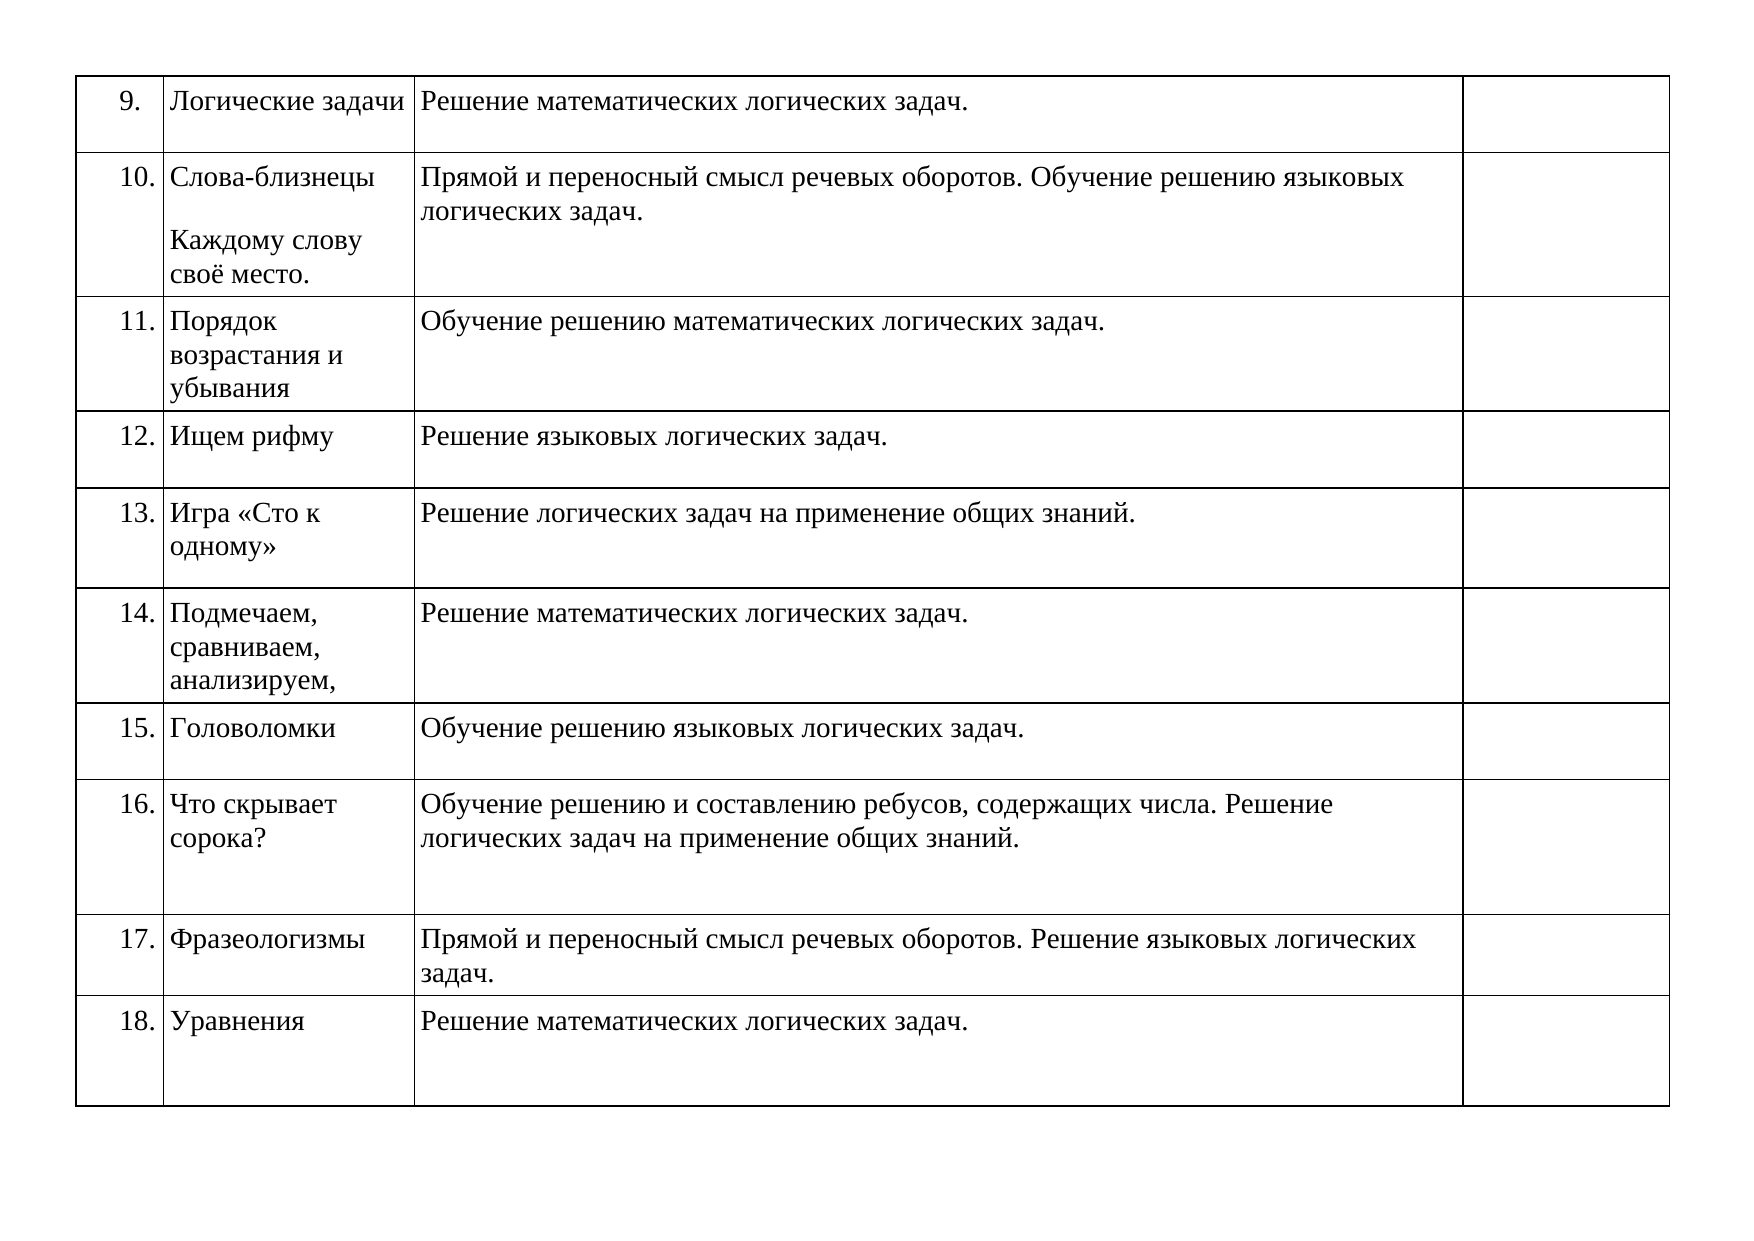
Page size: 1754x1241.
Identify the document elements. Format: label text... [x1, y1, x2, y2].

table_cell [77, 589, 163, 702]
table_cell Решение математических логических задач. [415, 77, 1462, 152]
table_cell Слова-близнецы Каждому слову своё место. [164, 153, 414, 296]
table_cell Порядок возрастания и убывания [164, 297, 414, 410]
table_cell Головоломки [164, 704, 414, 779]
table_cell Подмечаем, сравниваем, анализируем, [164, 589, 414, 702]
table_cell [1464, 153, 1669, 296]
table_cell [77, 996, 163, 1105]
table_cell Решение логических задач на применение общих знаний. [415, 489, 1462, 587]
table_cell Решение языковых логических задач. [415, 412, 1462, 487]
table_cell Прямой и переносный смысл речевых оборотов. Решение языковых логических задач. [415, 915, 1462, 995]
table_cell [77, 412, 163, 487]
table_cell [77, 489, 163, 587]
table_cell Логические задачи [164, 77, 414, 152]
table_cell [1464, 780, 1669, 914]
table_cell Ищем рифму [164, 412, 414, 487]
table_cell Решение математических логических задач. [415, 996, 1462, 1105]
table_cell [1464, 297, 1669, 410]
table_cell Прямой и переносный смысл речевых оборотов. Обучение решению языковых логических задач. [415, 153, 1462, 296]
table_cell Обучение решению и составлению ребусов, содержащих числа. Решение логических задач на применение общих знаний. [415, 780, 1462, 914]
table_cell [77, 780, 163, 914]
table_cell Уравнения [164, 996, 414, 1105]
table_cell [1464, 489, 1669, 587]
table_cell [77, 153, 163, 296]
table_cell [1464, 77, 1669, 152]
table_cell [1464, 704, 1669, 779]
table_cell [77, 297, 163, 410]
table_cell Фразеологизмы [164, 915, 414, 995]
table_cell Обучение решению языковых логических задач. [415, 704, 1462, 779]
table_cell Обучение решению математических логических задач. [415, 297, 1462, 410]
table_cell [77, 704, 163, 779]
table_cell [1464, 915, 1669, 995]
table_cell Игра «Сто к одному» [164, 489, 414, 587]
table_cell [77, 77, 163, 152]
table_cell Решение математических логических задач. [415, 589, 1462, 702]
table_cell [1464, 589, 1669, 702]
table_cell [1464, 996, 1669, 1105]
table_cell [77, 915, 163, 995]
table_cell Что скрывает сорока? [164, 780, 414, 914]
table_cell [1464, 412, 1669, 487]
